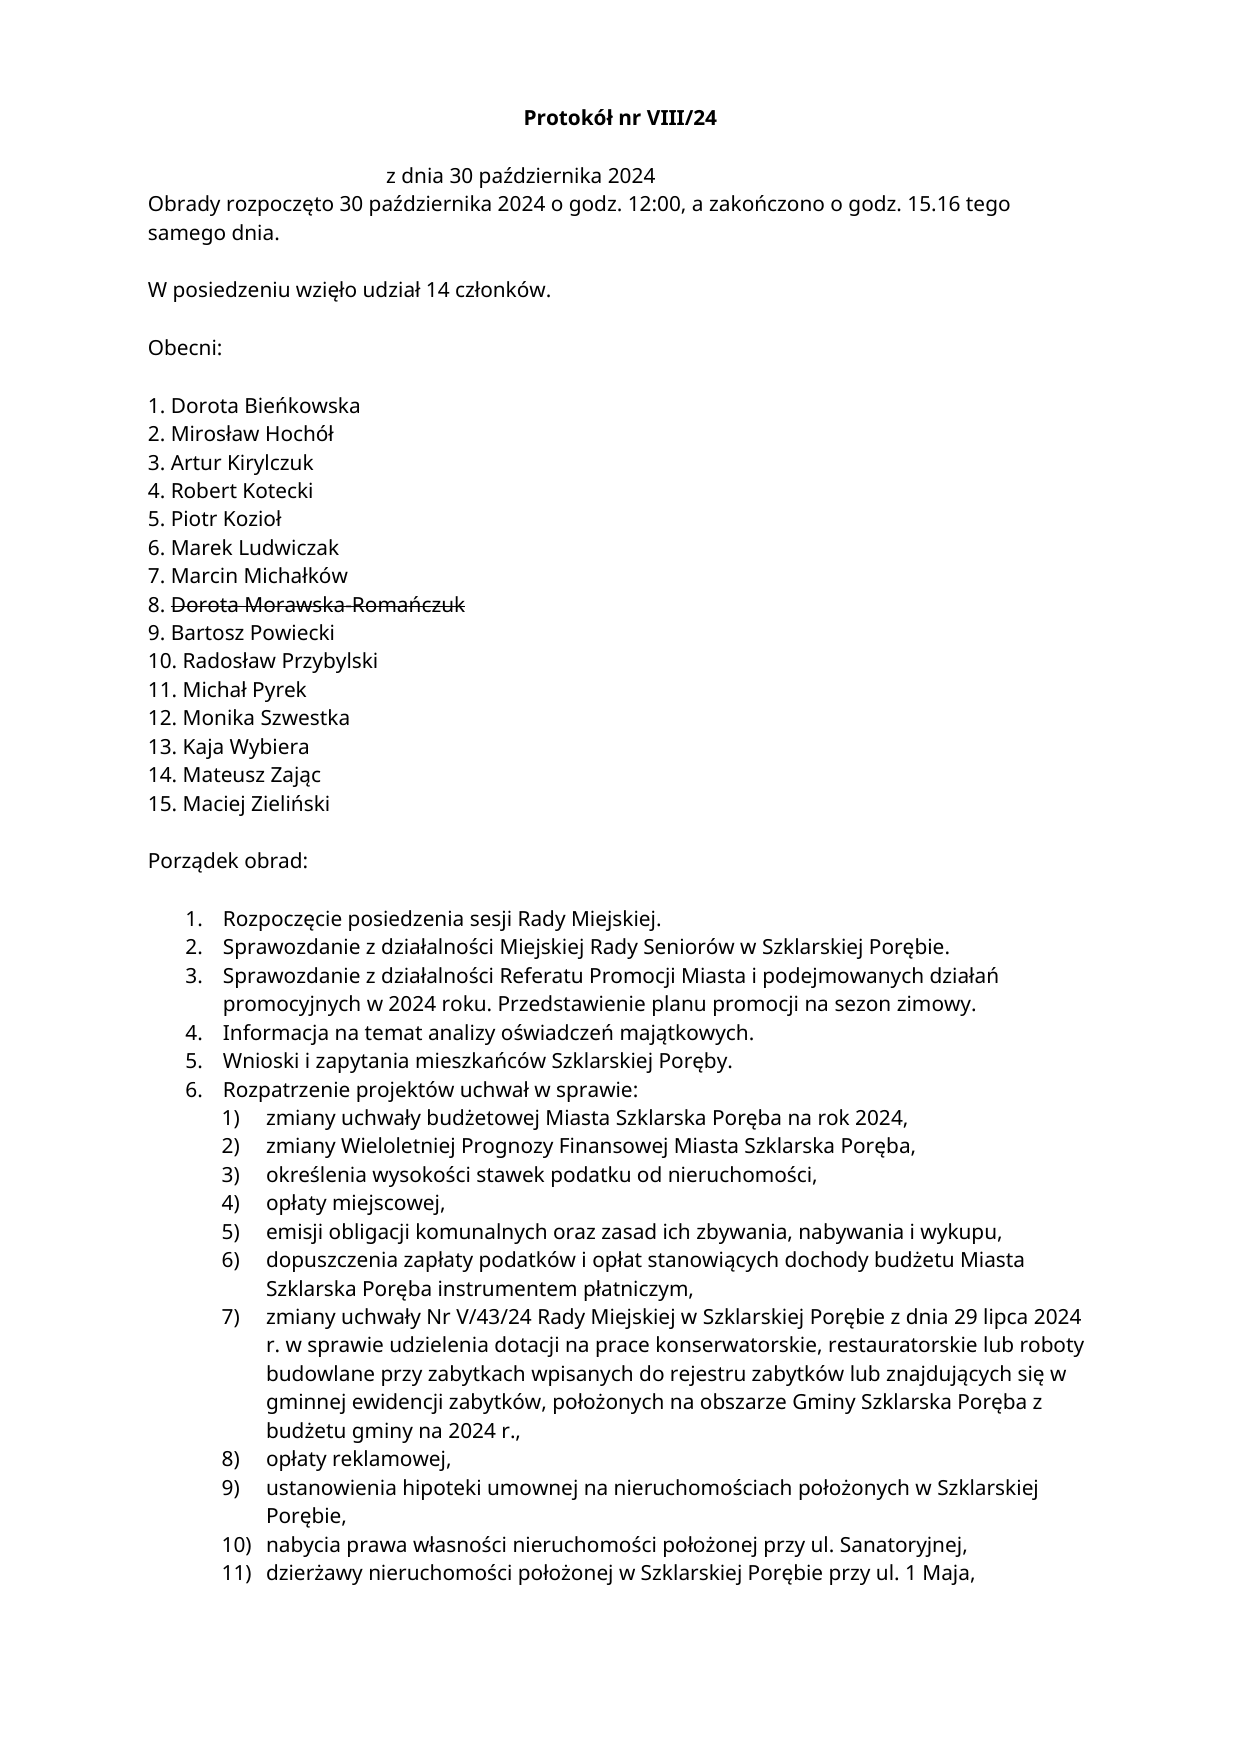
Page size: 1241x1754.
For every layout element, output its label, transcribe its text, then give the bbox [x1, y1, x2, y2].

text 1. Dorota Bieńkowska 2. Mirosław Hochół 3. Artur Kirylczuk 4. Robert Kotecki 5. Piotr Kozioł 6. Marek Ludwiczak 7. Marcin Michałków 8. Dorota Morawska-Romańczuk 9. Bartosz Powiecki 10. Radosław Przybylski 11. Michał Pyrek 12. Monika Szwestka 13. Kaja Wybiera 14. Mateusz Zając 15. Maciej Zieliński [148, 391, 1093, 817]
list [221, 1558, 1093, 1587]
list nabycia prawa własności nieruchomości położonej przy ul. Sanatoryjnej, [221, 1530, 1093, 1558]
text z dnia 30 października 2024 Obrady rozpoczęto 30 października 2024 o godz. 12:00, a zakończono o godz. 15.16 tego samego dnia. [148, 161, 1093, 246]
list Rozpatrzenie projektów uchwał w sprawie: [185, 1075, 1093, 1103]
text Porządek obrad: [148, 846, 1093, 875]
list opłaty reklamowej, [221, 1444, 1093, 1473]
list Wnioski i zapytania mieszkańców Szklarskiej Poręby. [185, 1046, 1093, 1075]
list określenia wysokości stawek podatku od nieruchomości, [221, 1160, 1093, 1188]
list Sprawozdanie z działalności Referatu Promocji Miasta i podejmowanych działań promocyjnych w 2024 roku. Przedstawienie planu promocji na sezon zimowy. [185, 961, 1093, 1018]
text Obecni: [148, 333, 1093, 362]
list emisji obligacji komunalnych oraz zasad ich zbywania, nabywania i wykupu, [221, 1217, 1093, 1245]
list ustanowienia hipoteki umownej na nieruchomościach położonych w Szklarskiej Porębie, [221, 1473, 1093, 1530]
list Informacja na temat analizy oświadczeń majątkowych. [185, 1018, 1093, 1046]
list zmiany uchwały budżetowej Miasta Szklarska Poręba na rok 2024, [221, 1103, 1093, 1132]
list Sprawozdanie z działalności Miejskiej Rady Seniorów w Szklarskiej Porębie. [185, 932, 1093, 961]
list Rozpoczęcie posiedzenia sesji Rady Miejskiej. [185, 904, 1093, 932]
list zmiany Wieloletniej Prognozy Finansowej Miasta Szklarska Poręba, [221, 1132, 1093, 1160]
text W posiedzeniu wzięło udział 14 członków. [148, 276, 1093, 304]
list dopuszczenia zapłaty podatków i opłat stanowiących dochody budżetu Miasta Szklarska Poręba instrumentem płatniczym, [221, 1245, 1093, 1302]
list opłaty miejscowej, [221, 1188, 1093, 1217]
text Protokół nr VIII/24 [148, 103, 1093, 132]
list zmiany uchwały Nr V/43/24 Rady Miejskiej w Szklarskiej Porębie z dnia 29 lipca 2024 r. w sprawie udzielenia dotacji na prace konserwatorskie, restauratorskie lub roboty budowlane przy zabytkach wpisanych do rejestru zabytków lub znajdujących się w gminnej ewidencji zabytków, położonych na obszarze Gminy Szklarska Poręba z budżetu gminy na 2024 r., [221, 1302, 1093, 1444]
